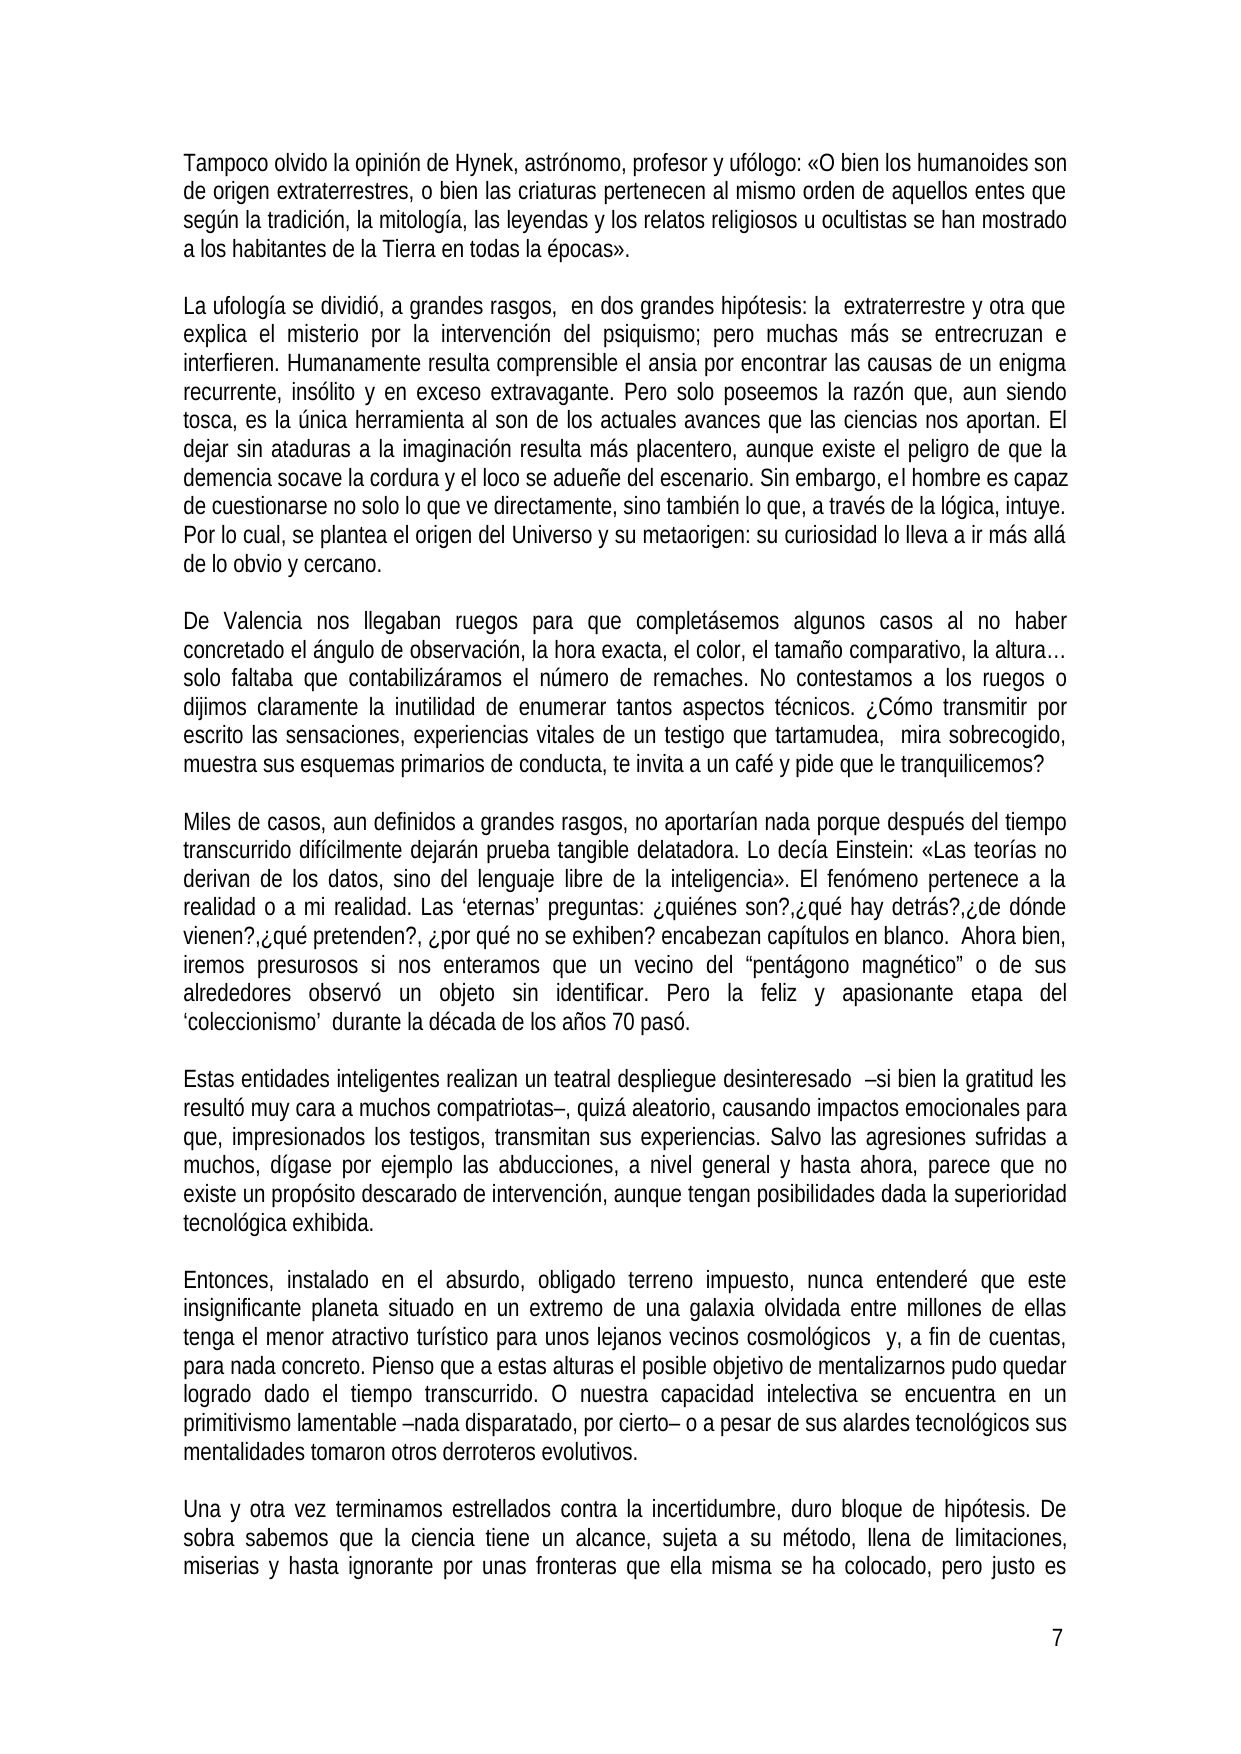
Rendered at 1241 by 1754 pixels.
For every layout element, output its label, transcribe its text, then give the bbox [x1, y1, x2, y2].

text Entonces, instalado en el absurdo, obligado terreno impuesto, nunca entenderé que este insignificante planeta situado en un extremo de una galaxia olvidada entre millones de ellas tenga el menor atractivo turístico para unos lejanos vecinos cosmológicos y, a fin de cuentas, para nada concreto. Pienso que a estas alturas el posible objetivo de mentalizarnos pudo quedar logrado dado el tiempo transcurrido. O nuestra capacidad intelectiva se encuentra en un primitivismo lamentable –nada disparatado, por cierto– o a pesar de sus alardes tecnológicos sus mentalidades tomaron otros derroteros evolutivos. [177, 1265, 1063, 1465]
text La ufología se dividió, a grandes rasgos, en dos grandes hipótesis: la extraterrestre y otra que explica el misterio por la intervención del psiquismo; pero muchas más se entrecruzan e interfieren. Humanamente resulta comprensible el ansia por encontrar las causas de un enigma recurrente, insólito y en exceso extravagante. Pero solo poseemos la razón que, aun siendo tosca, es la única herramienta al son de los actuales avances que las ciencias nos aportan. El dejar sin ataduras a la imaginación resulta más placentero, aunque existe el peligro de que la demencia socave la cordura y el loco se adueñe del escenario. Sin embargo, el hombre es capaz de cuestionarse no solo lo que ve directamente, sino también lo que, a través de la lógica, intuye. Por lo cual, se plantea el origen del Universo y su metaorigen: su curiosidad lo lleva a ir más allá de lo obvio y cercano. [177, 291, 1063, 577]
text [177, 1494, 1063, 1580]
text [177, 148, 1063, 262]
text Estas entidades inteligentes realizan un teatral despliegue desinteresado –si bien la gratitud les resultó muy cara a muchos compatriotas–, quizá aleatorio, causando impactos emocionales para que, impresionados los testigos, transmitan sus experiencias. Salvo las agresiones sufridas a muchos, dígase por ejemplo las abducciones, a nivel general y hasta ahora, parece que no existe un propósito descarado de intervención, aunque tengan posibilidades dada la superioridad tecnológica exhibida. [177, 1064, 1063, 1236]
text De Valencia nos llegaban ruegos para que completásemos algunos casos al no haber concretado el ángulo de observación, la hora exacta, el color, el tamaño comparativo, la altura…solo faltaba que contabilizáramos el número de remaches. No contestamos a los ruegos o dijimos claramente la inutilidad de enumerar tantos aspectos técnicos. ¿Cómo transmitir por escrito las sensaciones, experiencias vitales de un testigo que tartamudea, mira sobrecogido, muestra sus esquemas primarios de conducta, te invita a un café y pide que le tranquilicemos? [177, 606, 1063, 778]
text Miles de casos, aun definidos a grandes rasgos, no aportarían nada porque después del tiempo transcurrido difícilmente dejarán prueba tangible delatadora. Lo decía Einstein: «Las teorías no derivan de los datos, sino del lenguaje libre de la inteligencia». El fenómeno pertenece a la realidad o a mi realidad. Las ‘eternas’ preguntas: ¿quiénes son?,¿qué hay detrás?,¿de dónde vienen?,¿qué pretenden?, ¿por qué no se exhiben? encabezan capítulos en blanco. Ahora bien, iremos presurosos si nos enteramos que un vecino del “pentágono magnético” o de sus alrededores observó un objeto sin identificar. Pero la feliz y apasionante etapa del ‘coleccionismo’ durante la década de los años 70 pasó. [177, 806, 1063, 1036]
